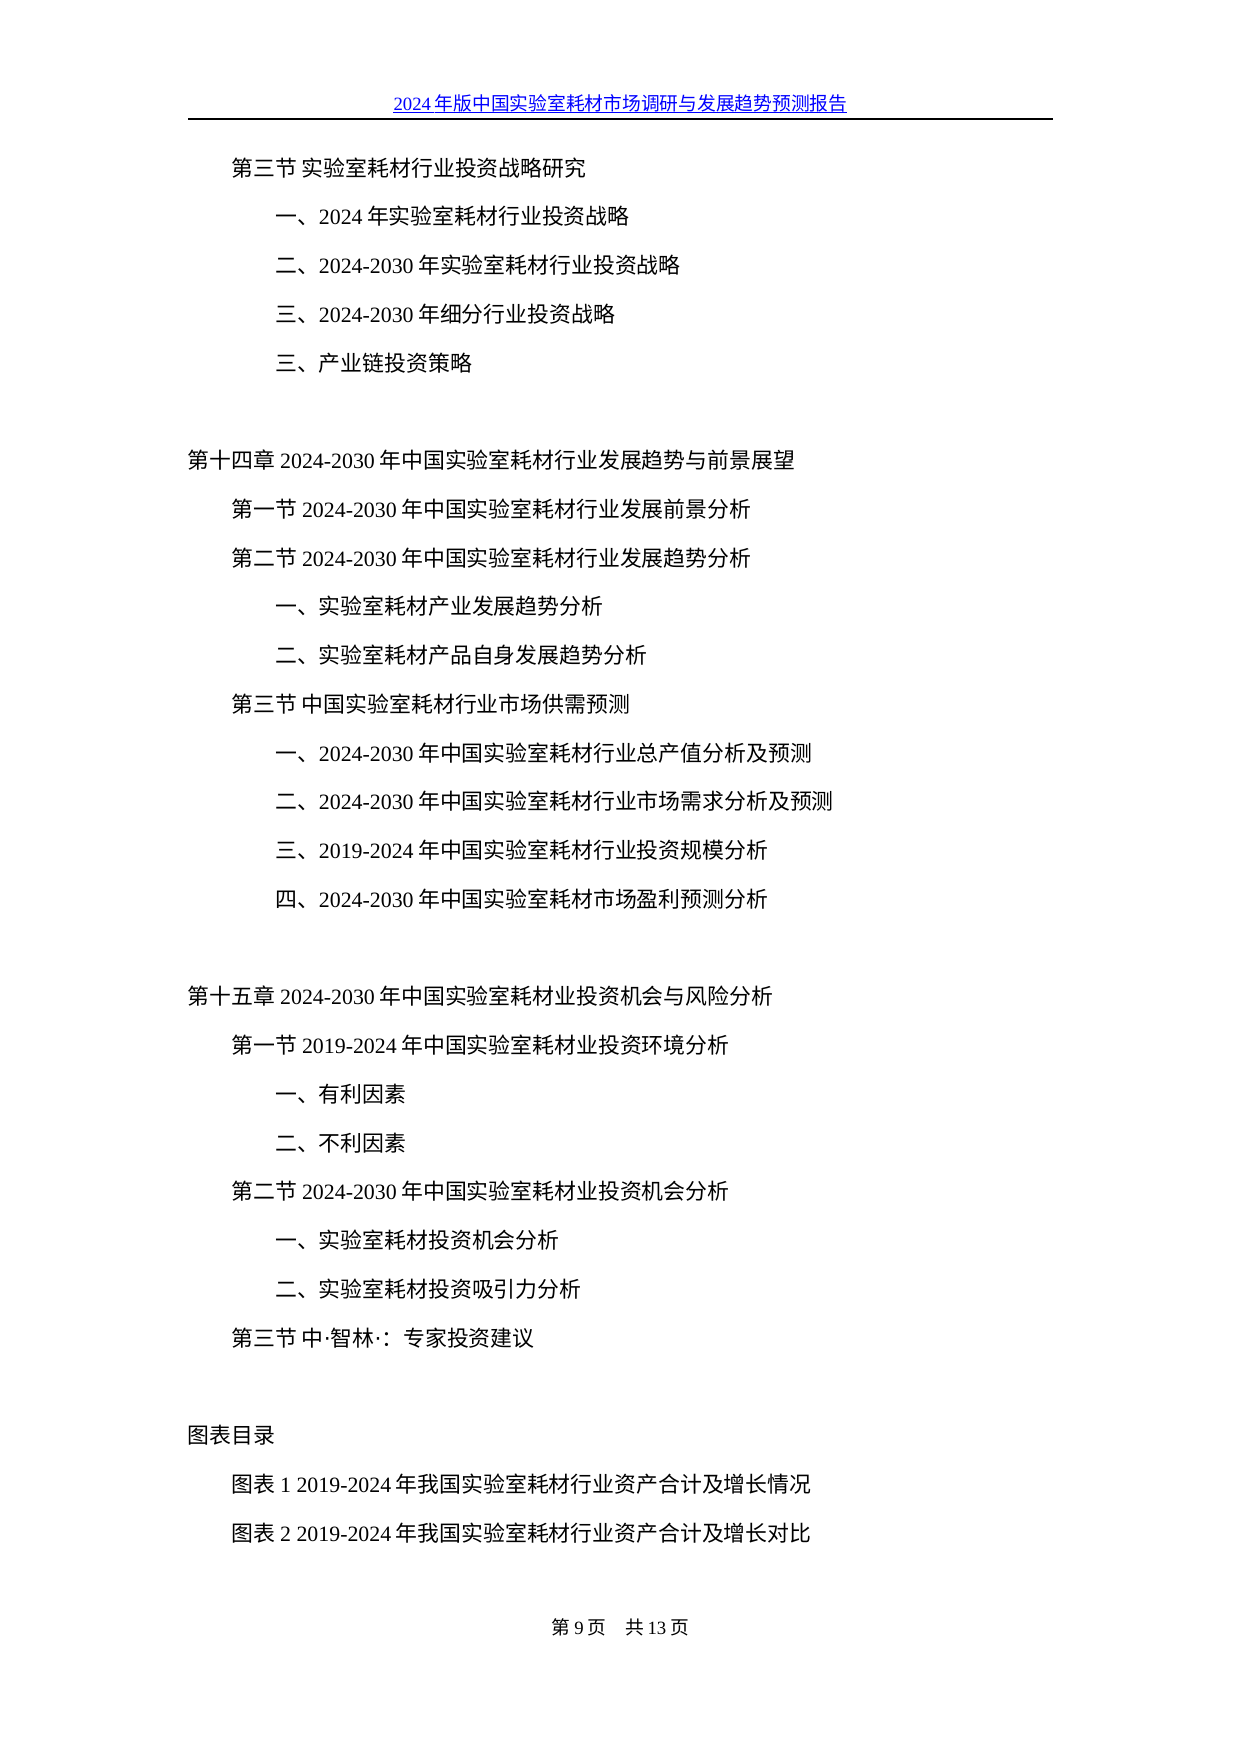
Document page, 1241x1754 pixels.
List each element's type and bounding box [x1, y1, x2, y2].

text [187, 150, 1053, 1548]
